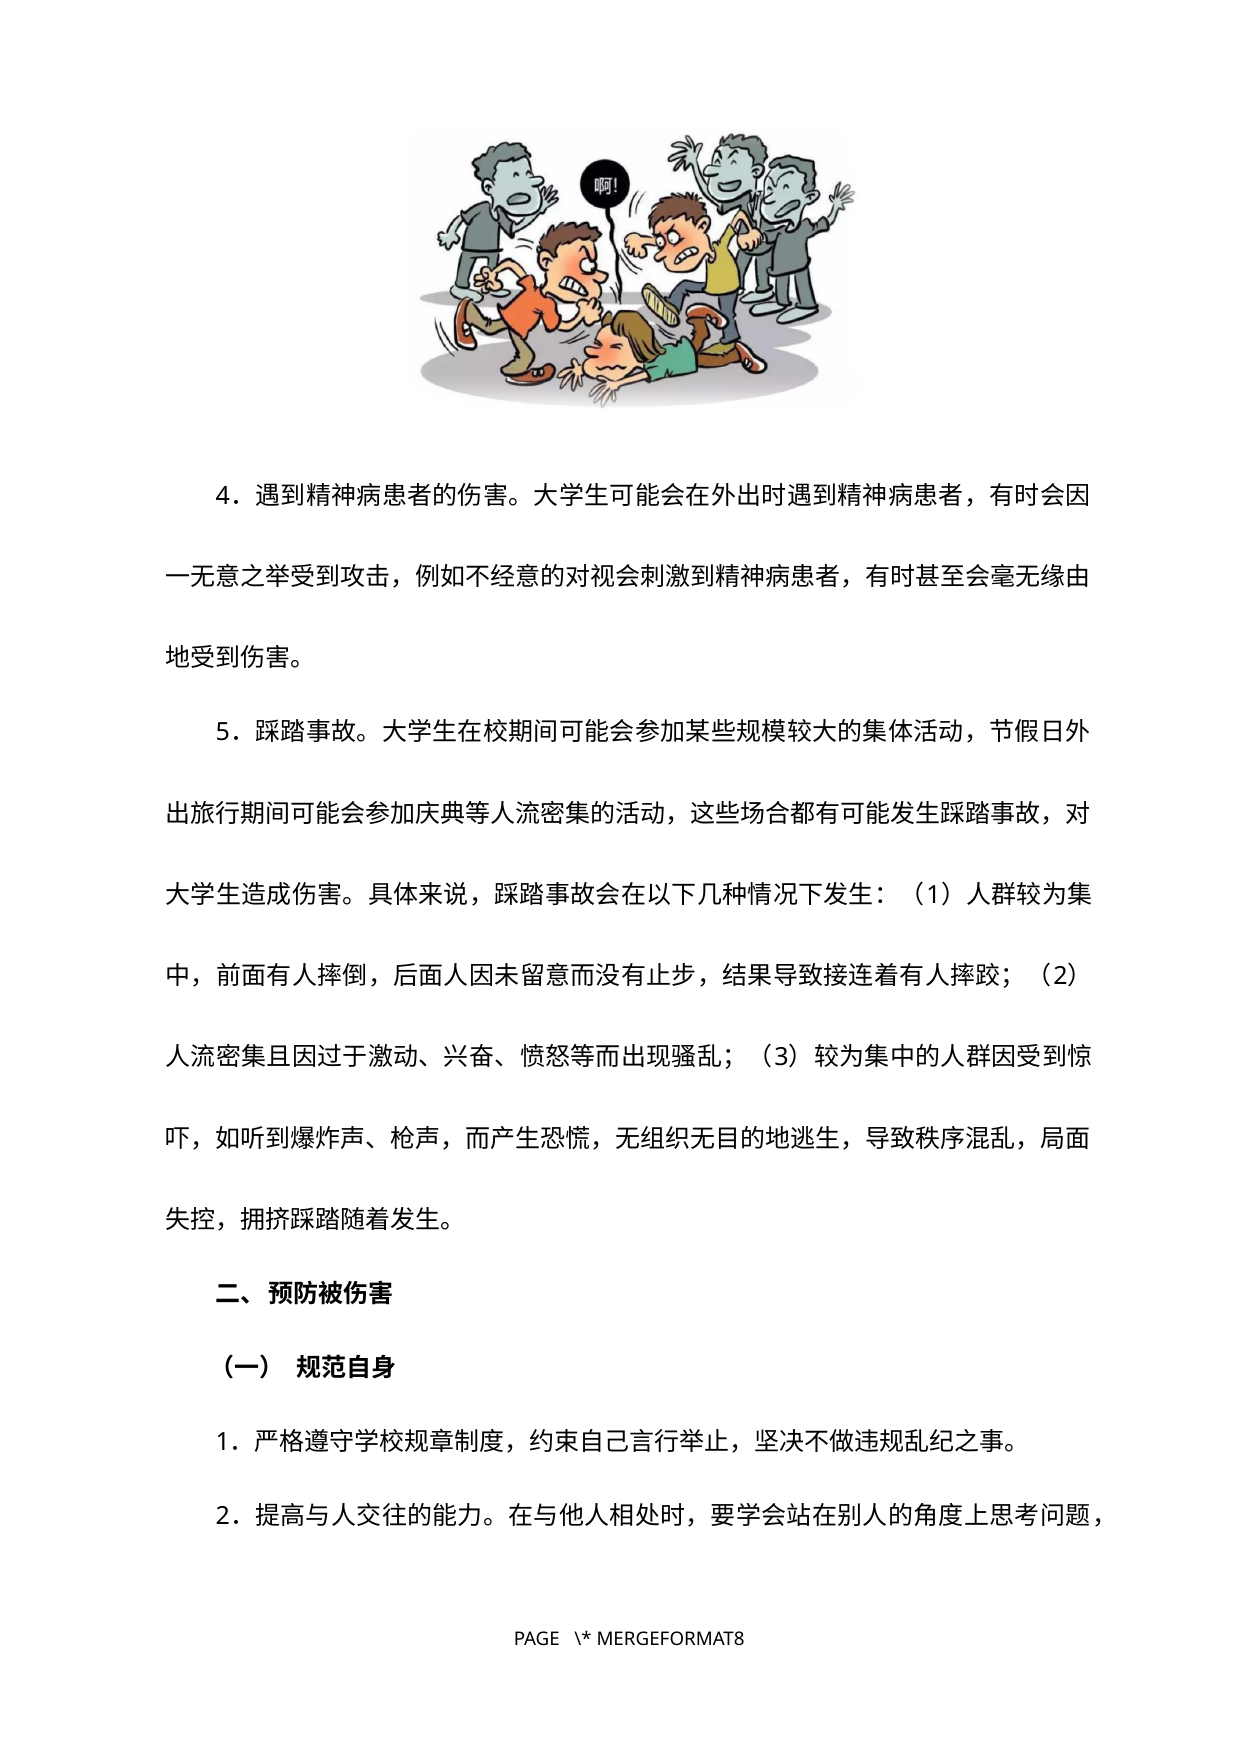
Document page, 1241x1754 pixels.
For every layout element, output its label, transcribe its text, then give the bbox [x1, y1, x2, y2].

list 预防被伤害 [216, 1259, 1093, 1324]
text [165, 1481, 1093, 1546]
list 规范自身 [209, 1333, 1093, 1398]
text 4．遇到精神病患者的伤害。大学生可能会在外出时遇到精神病患者，有时会因一无意之举受到攻击，例如不经意的对视会刺激到精神病患者，有时甚至会毫无缘由地受到伤害。 [165, 461, 1093, 688]
text 1．严格遵守学校规章制度，约束自己言行举止，坚决不做违规乱纪之事。 [165, 1407, 1093, 1472]
picture [424, 142, 833, 380]
text 5．踩踏事故。大学生在校期间可能会参加某些规模较大的集体活动，节假日外出旅行期间可能会参加庆典等人流密集的活动，这些场合都有可能发生踩踏事故，对大学生造成伤害。具体来说，踩踏事故会在以下几种情况下发生：（1）人群较为集中，前面有人摔倒，后面人因未留意而没有止步，结果导致接连着有人摔跤；（2）人流密集且因过于激动、兴奋、愤怒等而出现骚乱；（3）较为集中的人群因受到惊吓，如听到爆炸声、枪声，而产生恐慌，无组织无目的地逃生，导致秩序混乱，局面失控，拥挤踩踏随着发生。 [165, 697, 1093, 1250]
